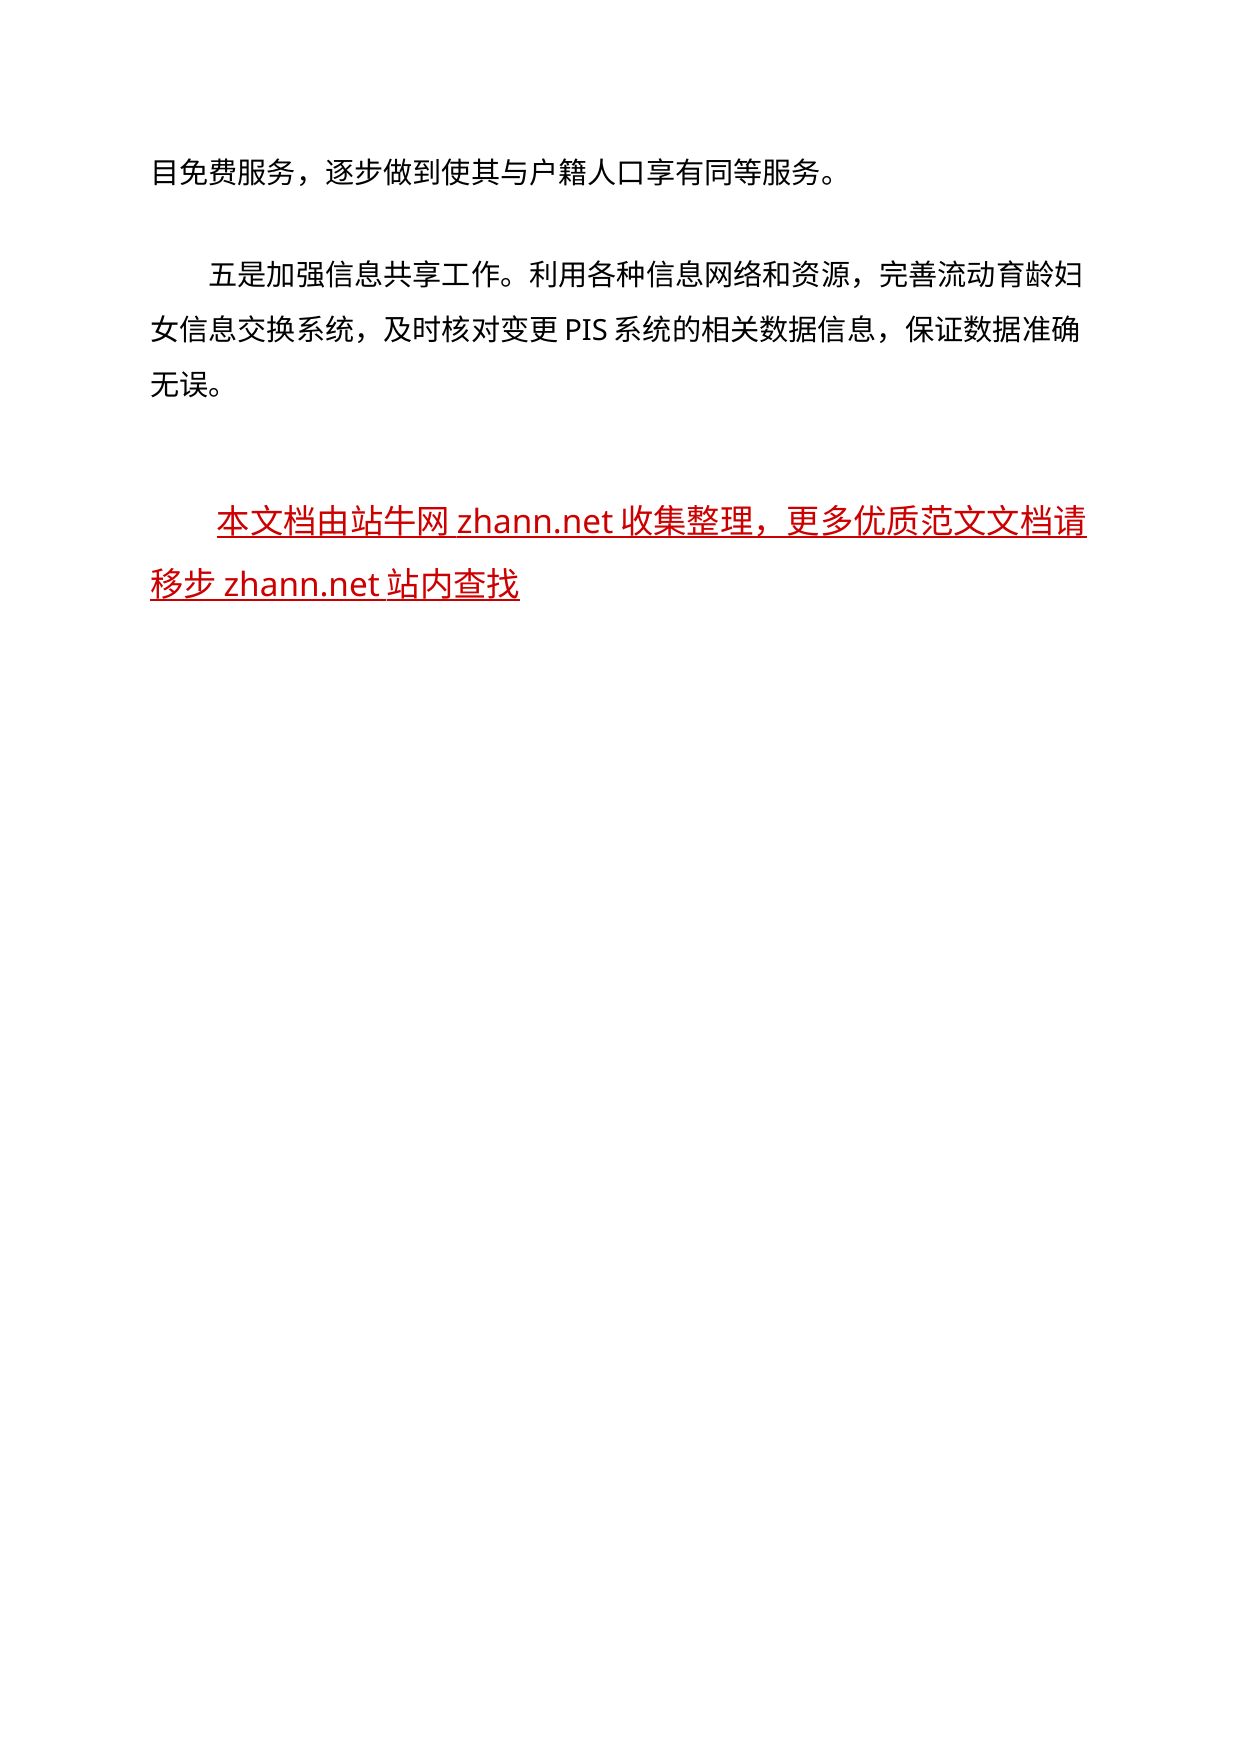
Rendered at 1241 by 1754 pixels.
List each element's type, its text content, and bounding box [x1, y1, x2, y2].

text 本文档由站牛网zhann.net收集整理，更多优质范文文档请移步zhann.net站内查找 [150, 495, 1090, 606]
text 五是加强信息共享工作。利用各种信息网络和资源，完善流动育龄妇女信息交换系统，及时核对变更PIS系统的相关数据信息，保证数据准确无误。 [150, 252, 1090, 404]
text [150, 150, 1090, 192]
